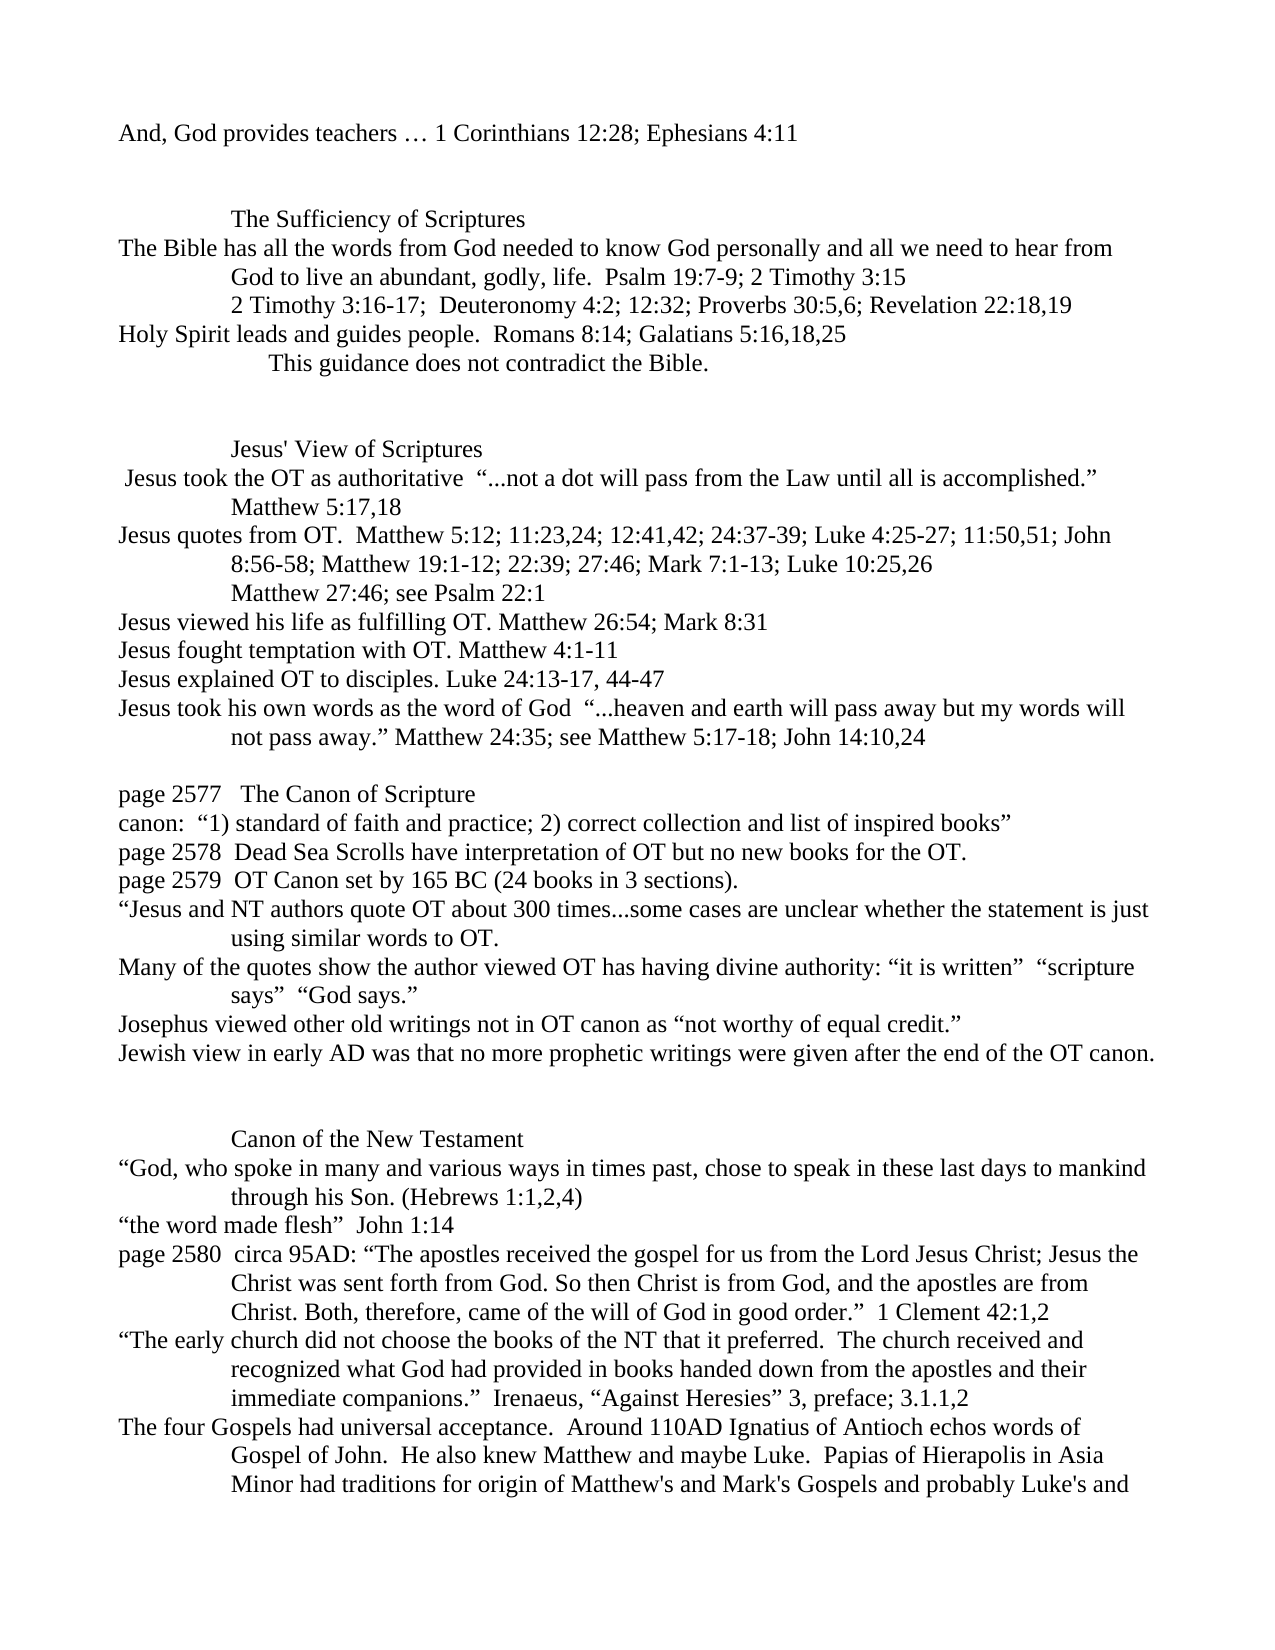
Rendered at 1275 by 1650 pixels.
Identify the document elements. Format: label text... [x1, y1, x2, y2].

text page 2578 Dead Sea Scrolls have interpretation of OT but no new books for the OT. [118, 837, 1157, 866]
text page 2577 The Canon of Scripture [118, 779, 1157, 808]
text Matthew 27:46; see Psalm 22:1 [118, 578, 1157, 607]
text Holy Spirit leads and guides people. Romans 8:14; Galatians 5:16,18,25 [118, 319, 1157, 348]
text The Bible has all the words from God needed to know God personally and all we need to hear from God to live an abundant, godly, life. Psalm 19:7-9; 2 Timothy 3:15 [118, 233, 1157, 291]
text And, God provides teachers … 1 Corinthians 12:28; Ephesians 4:11 [118, 118, 1157, 147]
text Canon of the New Testament [118, 1124, 1157, 1153]
text canon: “1) standard of faith and practice; 2) correct collection and list of inspired books” [118, 808, 1157, 837]
text “the word made flesh” John 1:14 [118, 1211, 1157, 1239]
text Josephus viewed other old writings not in OT canon as “not worthy of equal credit.” [118, 1009, 1157, 1038]
text Jesus' View of Scriptures [118, 434, 1157, 463]
text Many of the quotes show the author viewed OT has having divine authority: “it is written” “scripture says” “God says.” [118, 952, 1157, 1009]
text This guidance does not contradict the Bible. [118, 348, 1157, 377]
text “The early church did not choose the books of the NT that it preferred. The church received and recognized what God had provided in books handed down from the apostles and their immediate companions.” Irenaeus, “Against Heresies” 3, preface; 3.1.1,2 [118, 1326, 1157, 1412]
text Jesus quotes from OT. Matthew 5:12; 11:23,24; 12:41,42; 24:37-39; Luke 4:25-27; 11:50,51; John 8:56-58; Matthew 19:1-12; 22:39; 27:46; Mark 7:1-13; Luke 10:25,26 [118, 521, 1157, 578]
text page 2579 OT Canon set by 165 BC (24 books in 3 sections). [118, 866, 1157, 894]
text page 2580 circa 95AD: “The apostles received the gospel for us from the Lord Jesus Christ; Jesus the Christ was sent forth from God. So then Christ is from God, and the apostles are from Christ. Both, therefore, came of the will of God in good order.” 1 Clement 42:1,2 [118, 1239, 1157, 1326]
text Jewish view in early AD was that no more prophetic writings were given after the end of the OT canon. [118, 1038, 1157, 1067]
text “God, who spoke in many and various ways in times past, chose to speak in these last days to mankind through his Son. (Hebrews 1:1,2,4) [118, 1153, 1157, 1211]
text “Jesus and NT authors quote OT about 300 times...some cases are unclear whether the statement is just using similar words to OT. [118, 894, 1157, 952]
text Jesus took the OT as authoritative “...not a dot will pass from the Law until all is accomplished.” Matthew 5:17,18 [118, 463, 1157, 521]
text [118, 1412, 1157, 1498]
text Jesus viewed his life as fulfilling OT. Matthew 26:54; Mark 8:31 [118, 607, 1157, 636]
text Jesus fought temptation with OT. Matthew 4:1-11 [118, 636, 1157, 664]
text Jesus explained OT to disciples. Luke 24:13-17, 44-47 [118, 664, 1157, 693]
text 2 Timothy 3:16-17; Deuteronomy 4:2; 12:32; Proverbs 30:5,6; Revelation 22:18,19 [118, 291, 1157, 319]
text Jesus took his own words as the word of God “...heaven and earth will pass away but my words will not pass away.” Matthew 24:35; see Matthew 5:17-18; John 14:10,24 [118, 693, 1157, 751]
text The Sufficiency of Scriptures [118, 204, 1157, 233]
